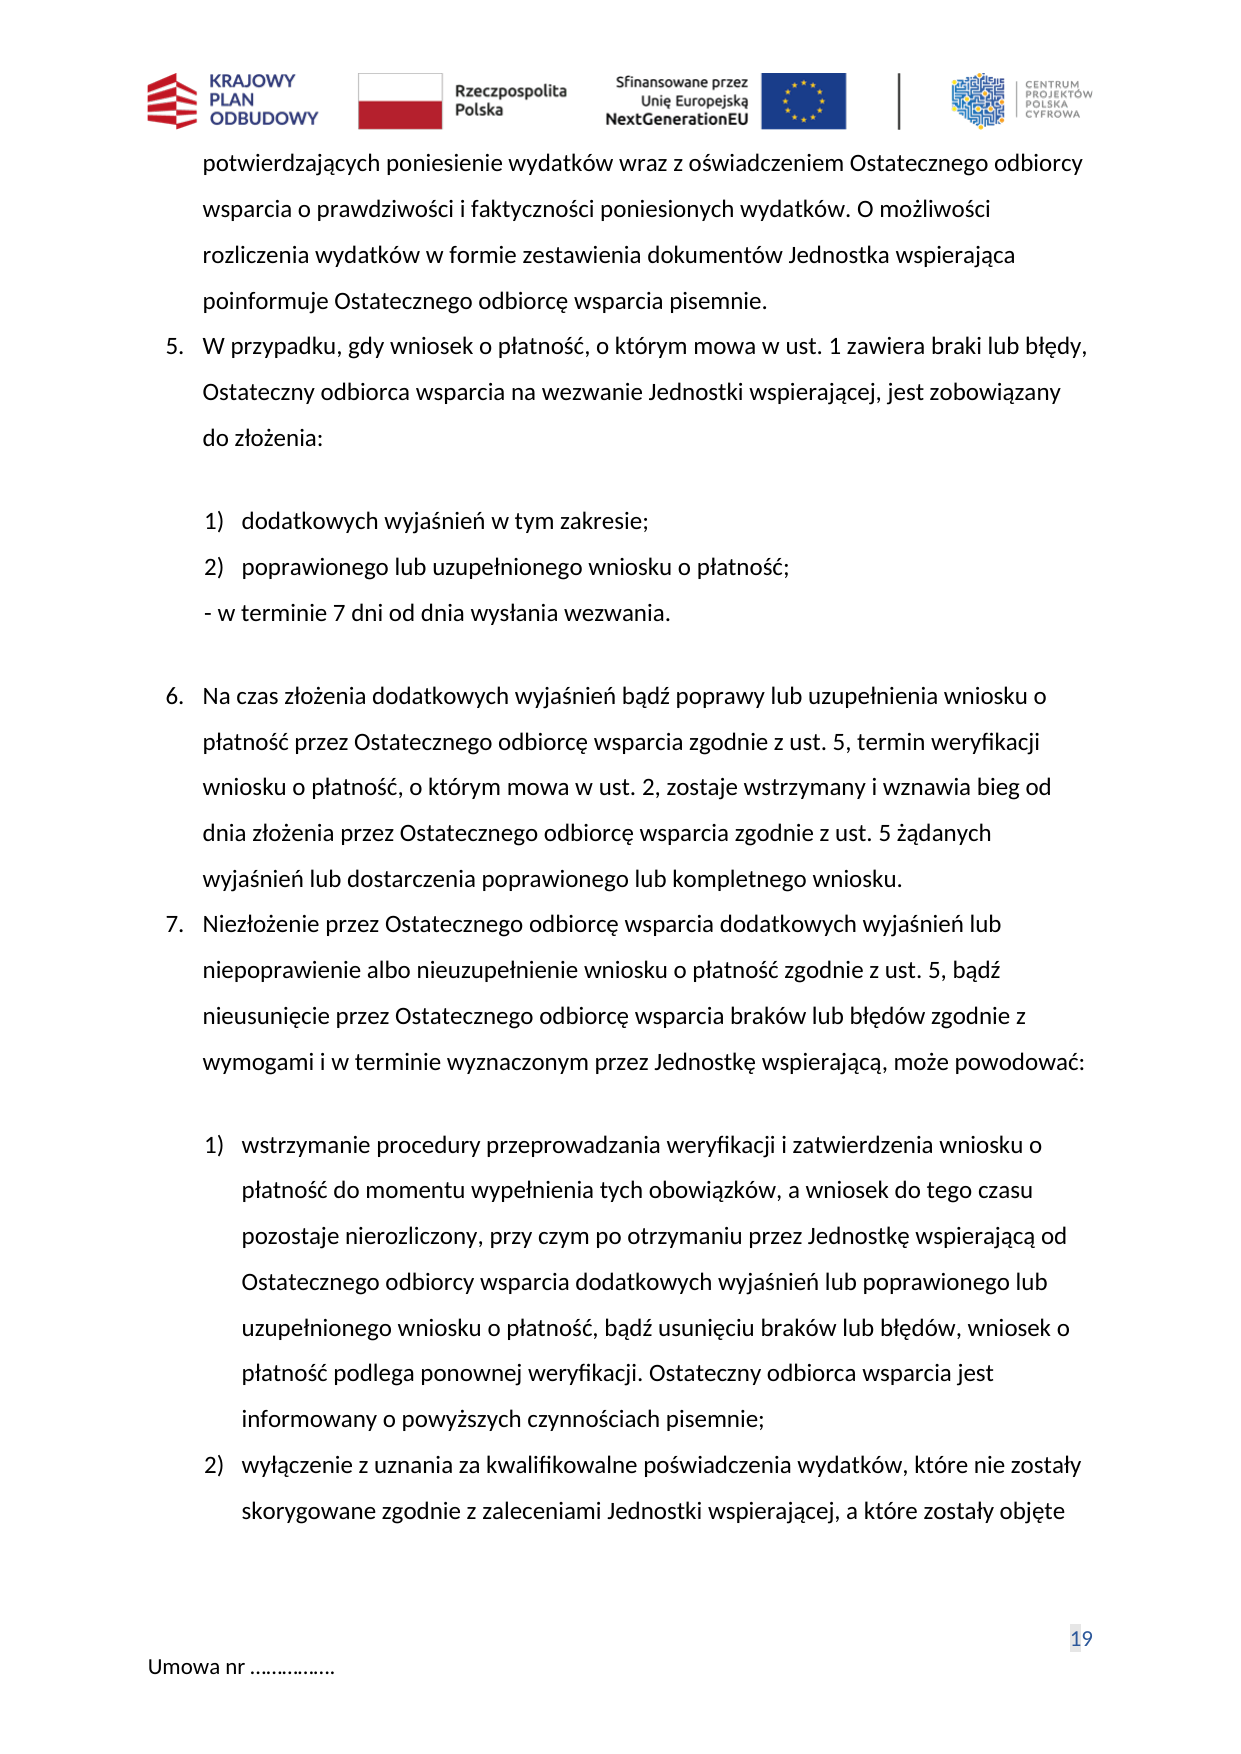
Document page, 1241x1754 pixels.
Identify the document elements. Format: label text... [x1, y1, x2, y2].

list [204, 1449, 1093, 1525]
list Na czas złożenia dodatkowych wyjaśnień bądź poprawy lub uzupełnienia wniosku o płatność przez Ostatecznego odbiorcę wsparcia zgodnie z ust. 5, termin weryfikacji wniosku o płatność, o którym mowa w ust. 2, zostaje wstrzymany i wznawia bieg od dnia złożenia przez Ostatecznego odbiorcę wsparcia zgodnie z ust. 5 żądanych wyjaśnień lub dostarczenia poprawionego lub kompletnego wniosku. [165, 680, 1093, 893]
list wstrzymanie procedury przeprowadzania weryfikacji i zatwierdzenia wniosku o płatność do momentu wypełnienia tych obowiązków, a wniosek do tego czasu pozostaje nierozliczony, przy czym po otrzymaniu przez Jednostkę wspierającą od Ostatecznego odbiorcy wsparcia dodatkowych wyjaśnień lub poprawionego lub uzupełnionego wniosku o płatność, bądź usunięciu braków lub błędów, wniosek o płatność podlega ponownej weryfikacji. Ostateczny odbiorca wsparcia jest informowany o powyższych czynnościach pisemnie; [204, 1129, 1093, 1434]
list Niezłożenie przez Ostatecznego odbiorcę wsparcia dodatkowych wyjaśnień lub niepoprawienie albo nieuzupełnienie wniosku o płatność zgodnie z ust. 5, bądź nieusunięcie przez Ostatecznego odbiorcę wsparcia braków lub błędów zgodnie z wymogami i w terminie wyznaczonym przez Jednostkę wspierającą, może powodować: [165, 908, 1093, 1076]
list W przypadku, gdy wniosek o płatność, o którym mowa w ust. 1 zawiera braki lub błędy, Ostateczny odbiorca wsparcia na wezwanie Jednostki wspierającej, jest zobowiązany do złożenia: [165, 331, 1093, 452]
picture [147, 73, 1093, 130]
list poprawionego lub uzupełnionego wniosku o płatność; [204, 551, 1093, 581]
text - w terminie 7 dni od dnia wysłania wezwania. [204, 597, 1093, 627]
list dodatkowych wyjaśnień w tym zakresie; [204, 505, 1093, 536]
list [165, 148, 1093, 315]
